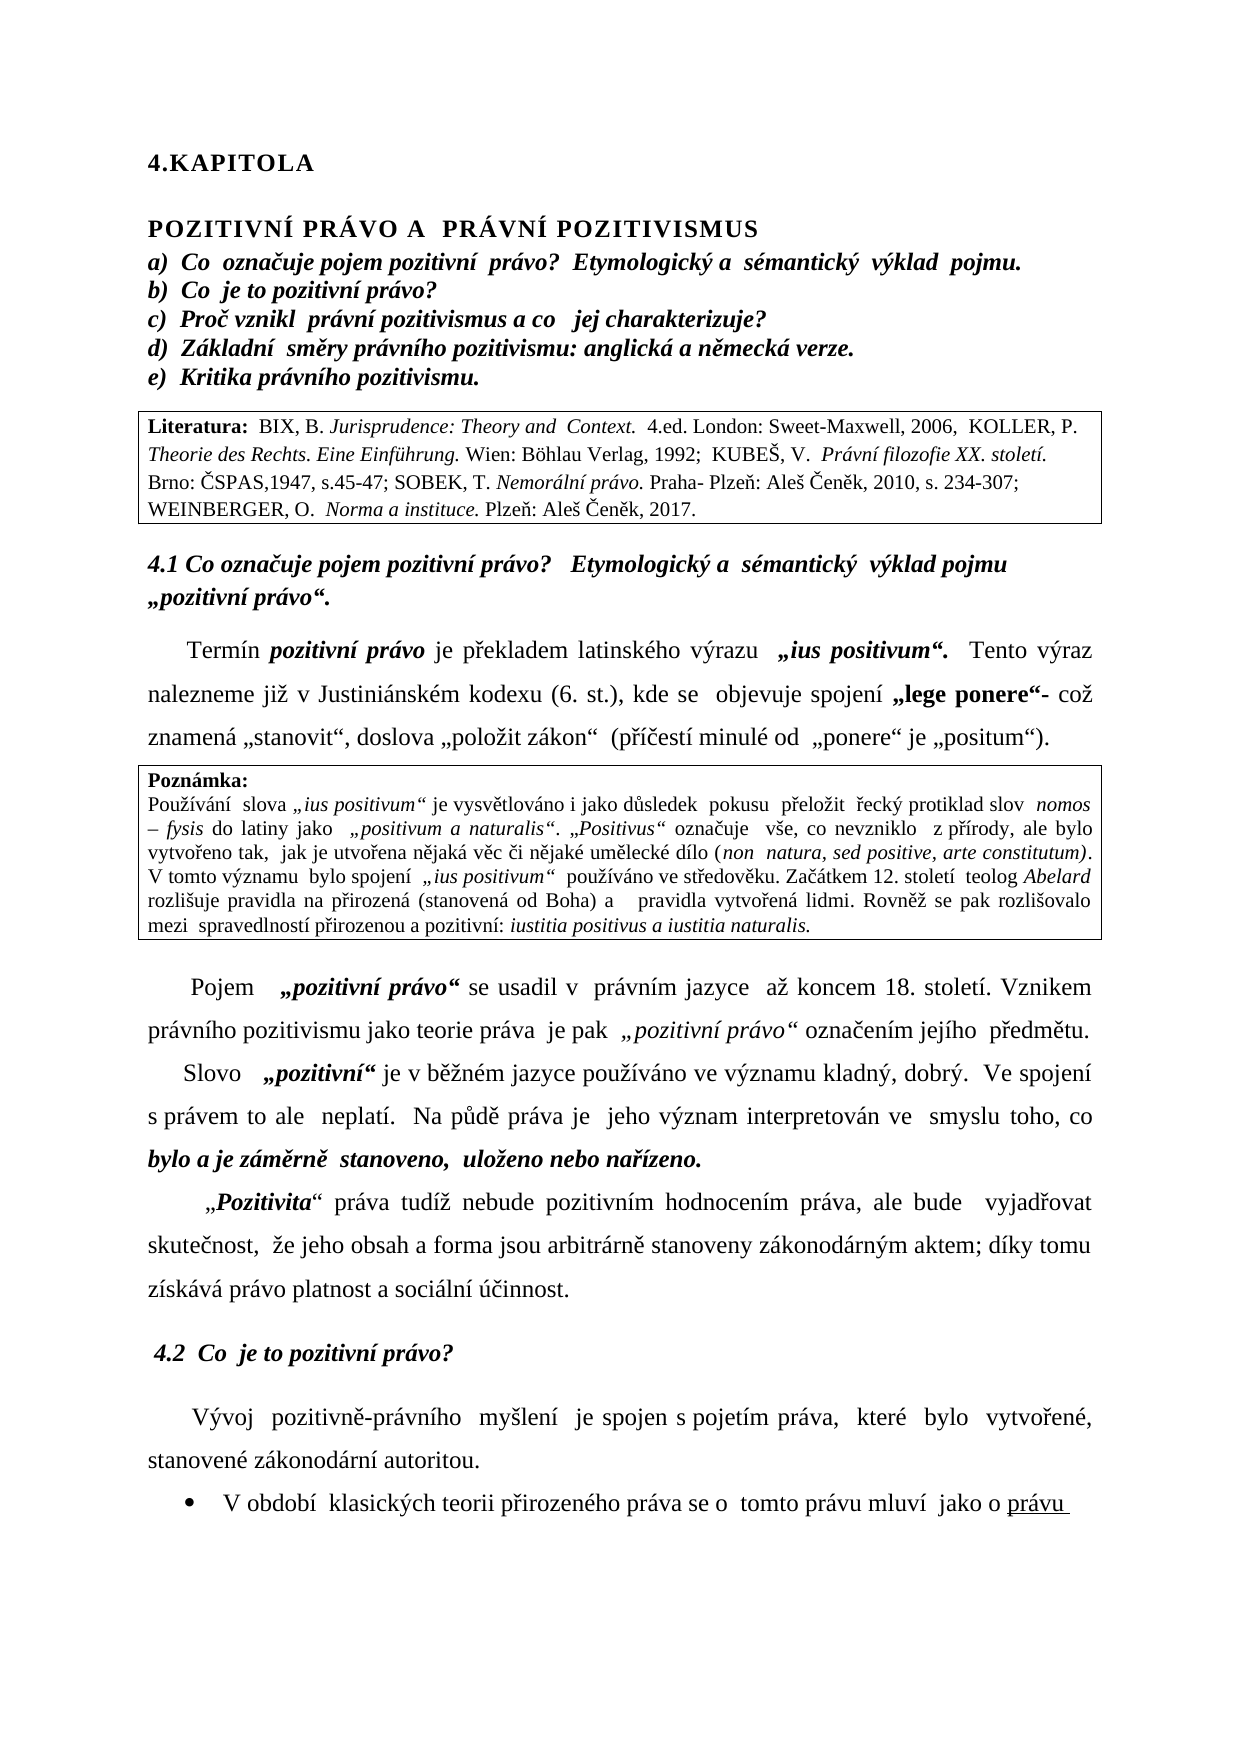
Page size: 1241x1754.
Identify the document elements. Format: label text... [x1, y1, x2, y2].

text Pojem „pozitivní právo“ se usadil v právním jazyce až koncem 18. století. Vznikem právního pozitivismu jako teorie práva je pak „pozitivní právo“ označením jejího předmětu. [148, 972, 1093, 1044]
text 4.1 Co označuje pojem pozitivní právo? Etymologický a sémantický výklad pojmu „pozitivní právo“. [148, 549, 1093, 611]
text d) Základní směry právního pozitivismu: anglická a německá verze. [148, 333, 1093, 362]
text a) Co označuje pojem pozitivní právo? Etymologický a sémantický výklad pojmu. [148, 247, 1093, 275]
text „Pozitivita“ práva tudíž nebude pozitivním hodnocením práva, ale bude vyjadřovat skutečnost, že jeho obsah a forma jsou arbitrárně stanoveny zákonodárným aktem; díky tomu získává právo platnost a sociální účinnost. [148, 1187, 1093, 1302]
text 4.2 Co je to pozitivní právo? [148, 1338, 1093, 1366]
text c) Proč vznikl právní pozitivismus a co jej charakterizuje? [148, 304, 1093, 333]
text b) Co je to pozitivní právo? [148, 275, 1093, 304]
subtitle 4.KAPITOLA [148, 148, 1093, 176]
text Používání slova „ius positivum“ je vysvětlováno i jako důsledek pokusu přeložit řecký protiklad slov nomos – fysis do latiny jako „positivum a naturalis“. „Positivus“ označuje vše, co nevzniklo z přírody, ale bylo vytvořeno tak, jak je utvořena nějaká věc či nějaké umělecké dílo (non natura, sed positive, arte constitutum). V tomto významu bylo spojení „ius positivum“ používáno ve středověku. Začátkem 12. století teolog Abelard rozlišuje pravidla na přirozená (stanovená od Boha) a pravidla vytvořená lidmi. Rovněž se pak rozlišovalo mezi spravedlností přirozenou a pozitivní: iustitia positivus a iustitia naturalis. [139, 789, 1101, 939]
text e) Kritika právního pozitivismu. [148, 362, 1093, 390]
text Poznámka: [139, 766, 1101, 789]
text Slovo „pozitivní“ je v běžném jazyce používáno ve významu kladný, dobrý. Ve spojení s právem to ale neplatí. Na půdě práva je jeho význam interpretován ve smyslu toho, co bylo a je záměrně stanoveno, uloženo nebo nařízeno. [148, 1058, 1093, 1173]
list V období klasických teorii přirozeného práva se o tomto právu mluví jako o právu [185, 1488, 1093, 1517]
subtitle POZITIVNÍ PRÁVO A PRÁVNÍ POZITIVISMUS [148, 214, 1093, 242]
text Literatura: BIX, B. Jurisprudence: Theory and Context. 4.ed. London: Sweet-Maxwell, 2006, KOLLER, P. Theorie des Rechts. Eine Einführung. Wien: Böhlau Verlag, 1992; KUBEŠ, V. Právní filozofie XX. století. Brno: ČSPAS,1947, s.45-47; SOBEK, T. Nemorální právo. Praha- Plzeň: Aleš Čeněk, 2010, s. 234-307; WEINBERGER, O. Norma a instituce. Plzeň: Aleš Čeněk, 2017. [139, 412, 1101, 523]
text Vývoj pozitivně-právního myšlení je spojen s pojetím práva, které bylo vytvořené, stanovené zákonodární autoritou. [148, 1402, 1093, 1473]
text Termín pozitivní právo je překladem latinského výrazu „ius positivum“. Tento výraz nalezneme již v Justiniánském kodexu (6. st.), kde se objevuje spojení „lege ponere“- což znamená „stanovit“, doslova „položit zákon“ (příčestí minulé od „ponere“ je „positum“). [148, 636, 1093, 751]
